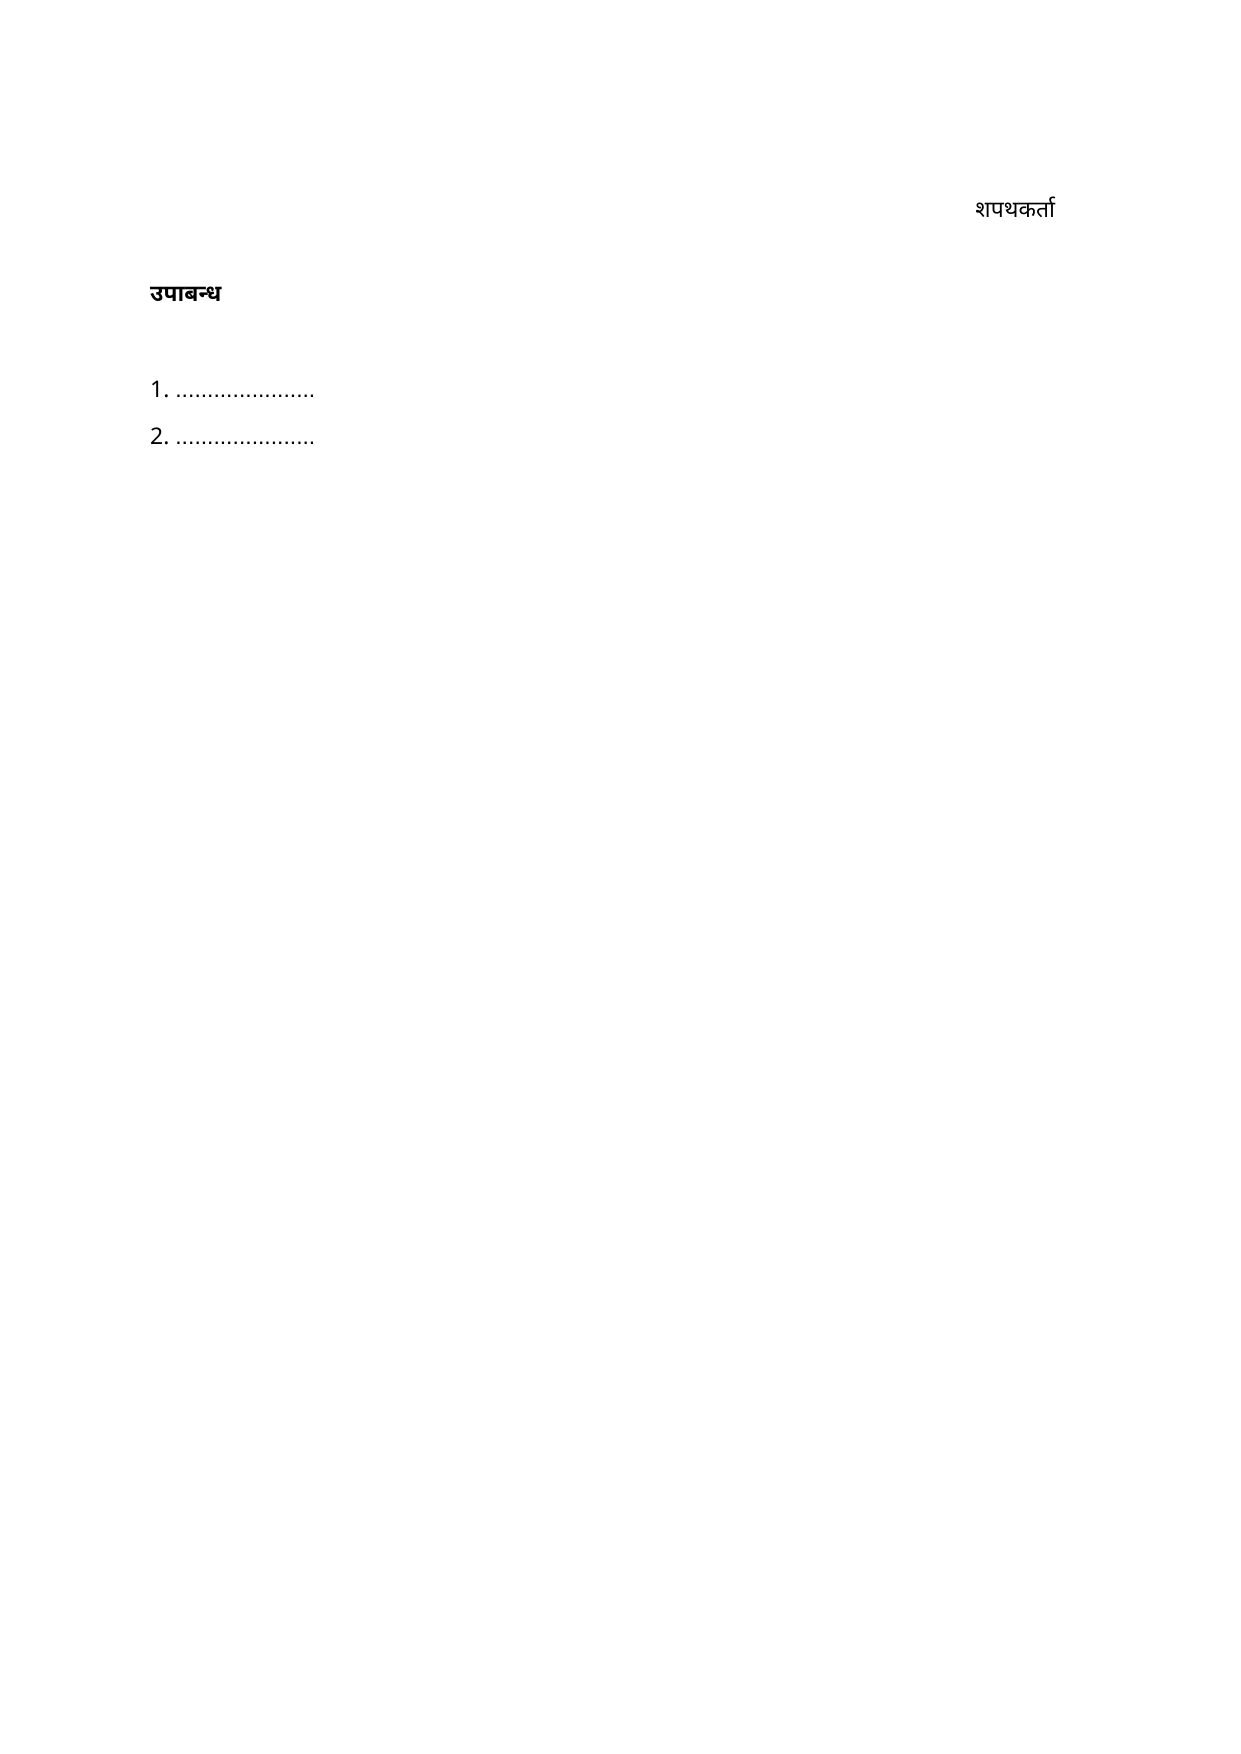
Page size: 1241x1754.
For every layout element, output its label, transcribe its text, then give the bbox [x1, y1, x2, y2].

text 2. ...................... [150, 420, 1090, 451]
text उपाबन्ध [150, 281, 1090, 311]
text शपथकर्ता [900, 197, 1090, 227]
text 1. ...................... [150, 373, 1090, 404]
